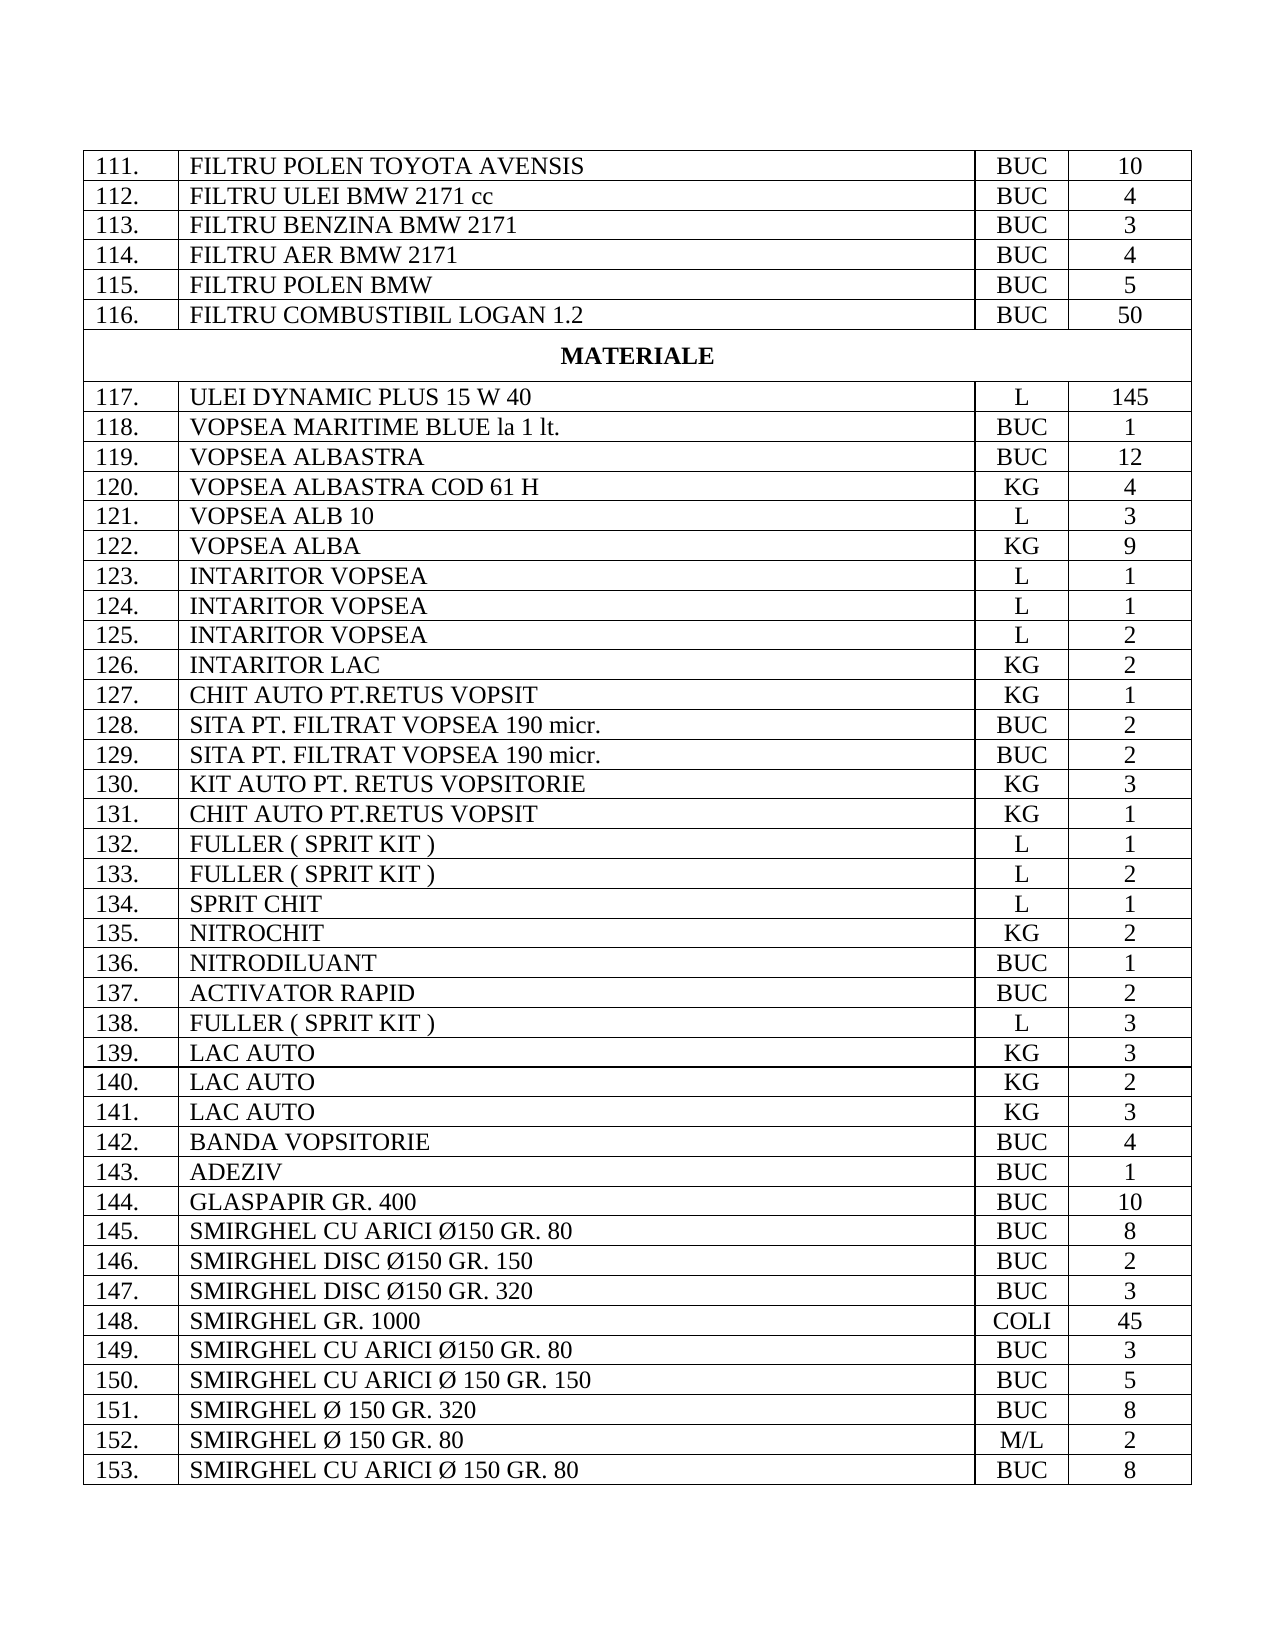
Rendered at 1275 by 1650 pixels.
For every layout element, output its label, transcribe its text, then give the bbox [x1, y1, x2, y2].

table_cell BUC [976, 1365, 1068, 1394]
table_cell [84, 829, 178, 858]
table_cell BUC [976, 1127, 1068, 1156]
table_cell [84, 412, 178, 441]
table_cell BUC [976, 442, 1068, 471]
table_cell SITA PT. FILTRAT VOPSEA 190 micr. [179, 710, 974, 739]
table_cell CHIT AUTO PT.RETUS VOPSIT [179, 680, 974, 709]
table_cell FILTRU COMBUSTIBIL LOGAN 1.2 [179, 300, 974, 329]
table_cell BUC [976, 211, 1068, 239]
table_cell LAC AUTO [179, 1097, 974, 1126]
table_cell 45 [1069, 1306, 1191, 1334]
table_cell [84, 240, 178, 269]
table_cell 8 [1069, 1395, 1191, 1424]
table_cell 50 [1069, 300, 1191, 329]
table_cell L [976, 501, 1068, 530]
table_cell 1 [1069, 1157, 1191, 1186]
table_cell BUC [976, 710, 1068, 739]
table_cell [84, 531, 178, 560]
table_cell 1 [1069, 561, 1191, 590]
table_cell [84, 151, 178, 180]
table_cell FILTRU POLEN BMW [179, 270, 974, 299]
table_cell 8 [1069, 1455, 1191, 1483]
table_cell [84, 1365, 178, 1394]
table_cell [84, 1216, 178, 1245]
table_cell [179, 1455, 974, 1483]
table_cell SMIRGHEL Ø 150 GR. 80 [179, 1425, 974, 1454]
table_cell 1 [1069, 889, 1191, 917]
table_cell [179, 151, 974, 180]
table_cell 3 [1069, 211, 1191, 239]
table_cell [84, 740, 178, 768]
table_cell SMIRGHEL DISC Ø150 GR. 320 [179, 1276, 974, 1305]
table_cell BUC [976, 948, 1068, 977]
table_cell [84, 501, 178, 530]
table_cell [84, 181, 178, 209]
table_cell 2 [1069, 919, 1191, 947]
table_cell BUC [976, 1157, 1068, 1186]
table_cell BUC [976, 978, 1068, 1007]
table_cell FILTRU ULEI BMW 2171 cc [179, 181, 974, 209]
table_cell 1 [1069, 680, 1191, 709]
table_cell ADEZIV [179, 1157, 974, 1186]
table_cell 5 [1069, 1365, 1191, 1394]
table_cell [84, 472, 178, 500]
table_cell KG [976, 799, 1068, 828]
table_cell [84, 799, 178, 828]
table_cell FILTRU AER BMW 2171 [179, 240, 974, 269]
table_cell 5 [1069, 270, 1191, 299]
table_cell L [976, 889, 1068, 917]
table_cell [84, 1306, 178, 1334]
table_cell 1 [1069, 948, 1191, 977]
table_cell KG [976, 770, 1068, 798]
table_cell BUC [976, 151, 1068, 180]
table_cell [84, 591, 178, 619]
table_cell 2 [1069, 1425, 1191, 1454]
table_cell BUC [976, 1336, 1068, 1364]
table_cell L [976, 859, 1068, 888]
table_cell 4 [1069, 472, 1191, 500]
table_cell 2 [1069, 859, 1191, 888]
table_cell 2 [1069, 1068, 1191, 1096]
table_cell ULEI DYNAMIC PLUS 15 W 40 [179, 382, 974, 411]
table_cell 2 [1069, 978, 1191, 1007]
table_cell BUC [976, 740, 1068, 768]
table_cell 2 [1069, 621, 1191, 649]
table_cell 4 [1069, 240, 1191, 269]
table_cell NITRODILUANT [179, 948, 974, 977]
table_cell SMIRGHEL GR. 1000 [179, 1306, 974, 1334]
table_cell 2 [1069, 650, 1191, 679]
table_cell FULLER ( SPRIT KIT ) [179, 829, 974, 858]
table_cell [84, 561, 178, 590]
table_cell 3 [1069, 1336, 1191, 1364]
table_cell [84, 1127, 178, 1156]
table_cell VOPSEA MARITIME BLUE la 1 lt. [179, 412, 974, 441]
table_cell KG [976, 472, 1068, 500]
table_cell [84, 1276, 178, 1305]
table_cell FILTRU BENZINA BMW 2171 [179, 211, 974, 239]
table_cell CHIT AUTO PT.RETUS VOPSIT [179, 799, 974, 828]
table_cell 145 [1069, 382, 1191, 411]
table_cell SMIRGHEL Ø 150 GR. 320 [179, 1395, 974, 1424]
table_cell GLASPAPIR GR. 400 [179, 1187, 974, 1215]
table_cell [84, 859, 178, 888]
table_cell SMIRGHEL CU ARICI Ø150 GR. 80 [179, 1216, 974, 1245]
table_cell 4 [1069, 181, 1191, 209]
table_cell 10 [1069, 1187, 1191, 1215]
table_cell [84, 1008, 178, 1037]
table_cell SMIRGHEL DISC Ø150 GR. 150 [179, 1246, 974, 1275]
table_cell M/L [976, 1425, 1068, 1454]
table_cell L [976, 621, 1068, 649]
table_cell FULLER ( SPRIT KIT ) [179, 1008, 974, 1037]
table_cell L [976, 1008, 1068, 1037]
table_cell BUC [976, 1216, 1068, 1245]
table_cell [84, 978, 178, 1007]
table_cell LAC AUTO [179, 1068, 974, 1096]
table_cell KG [976, 1038, 1068, 1066]
table_cell 12 [1069, 442, 1191, 471]
table_cell [84, 1187, 178, 1215]
table_cell NITROCHIT [179, 919, 974, 947]
table_cell BUC [976, 412, 1068, 441]
table_cell KG [976, 1068, 1068, 1096]
table_cell [84, 889, 178, 917]
table_cell BUC [976, 240, 1068, 269]
table_cell KG [976, 919, 1068, 947]
table_cell 1 [1069, 829, 1191, 858]
table_cell INTARITOR VOPSEA [179, 561, 974, 590]
table_cell 3 [1069, 1276, 1191, 1305]
table_cell BUC [976, 1395, 1068, 1424]
table_cell [84, 1425, 178, 1454]
table_cell [84, 300, 178, 329]
table_cell VOPSEA ALB 10 [179, 501, 974, 530]
table_cell 8 [1069, 1216, 1191, 1245]
table_cell [84, 770, 178, 798]
table_cell [84, 948, 178, 977]
table_cell SMIRGHEL CU ARICI Ø 150 GR. 150 [179, 1365, 974, 1394]
table_cell 2 [1069, 1246, 1191, 1275]
table_cell [84, 1038, 178, 1066]
table_cell LAC AUTO [179, 1038, 974, 1066]
table_cell BUC [976, 1246, 1068, 1275]
table_cell [84, 1246, 178, 1275]
table_cell 2 [1069, 710, 1191, 739]
table_cell L [976, 561, 1068, 590]
table_cell KG [976, 531, 1068, 560]
table_cell 1 [1069, 799, 1191, 828]
table_cell [84, 650, 178, 679]
table_cell INTARITOR VOPSEA [179, 591, 974, 619]
table_cell L [976, 829, 1068, 858]
table_cell FULLER ( SPRIT KIT ) [179, 859, 974, 888]
table_cell [84, 710, 178, 739]
table_cell [84, 1336, 178, 1364]
table_cell MATERIALE [84, 330, 1191, 381]
table_cell [84, 1068, 178, 1096]
table_cell 2 [1069, 740, 1191, 768]
table_cell 1 [1069, 412, 1191, 441]
table_cell BUC [976, 1276, 1068, 1305]
table_cell VOPSEA ALBA [179, 531, 974, 560]
table_cell BUC [976, 300, 1068, 329]
table_cell [84, 270, 178, 299]
table_cell BANDA VOPSITORIE [179, 1127, 974, 1156]
table_cell [84, 1455, 178, 1483]
table_cell 3 [1069, 1008, 1191, 1037]
table_cell BUC [976, 1187, 1068, 1215]
table_cell 3 [1069, 1097, 1191, 1126]
table_cell SMIRGHEL CU ARICI Ø150 GR. 80 [179, 1336, 974, 1364]
table_cell KG [976, 650, 1068, 679]
table_cell SPRIT CHIT [179, 889, 974, 917]
table_cell [84, 382, 178, 411]
table_cell 4 [1069, 1127, 1191, 1156]
table_cell KIT AUTO PT. RETUS VOPSITORIE [179, 770, 974, 798]
table_cell KG [976, 680, 1068, 709]
table_cell COLI [976, 1306, 1068, 1334]
table_cell [84, 211, 178, 239]
table_cell 1 [1069, 591, 1191, 619]
table_cell KG [976, 1097, 1068, 1126]
table_cell [84, 621, 178, 649]
table_cell INTARITOR VOPSEA [179, 621, 974, 649]
table_cell 10 [1069, 151, 1191, 180]
table_cell 3 [1069, 501, 1191, 530]
table_cell ACTIVATOR RAPID [179, 978, 974, 1007]
table_cell BUC [976, 181, 1068, 209]
table_cell [84, 1097, 178, 1126]
table_cell [84, 1157, 178, 1186]
table_cell 9 [1069, 531, 1191, 560]
table_cell BUC [976, 270, 1068, 299]
table_cell 3 [1069, 770, 1191, 798]
table_cell VOPSEA ALBASTRA COD 61 H [179, 472, 974, 500]
table_cell VOPSEA ALBASTRA [179, 442, 974, 471]
table_cell L [976, 591, 1068, 619]
table_cell 3 [1069, 1038, 1191, 1066]
table_cell SITA PT. FILTRAT VOPSEA 190 micr. [179, 740, 974, 768]
table_cell BUC [976, 1455, 1068, 1483]
table_cell L [976, 382, 1068, 411]
table_cell [84, 442, 178, 471]
table_cell INTARITOR LAC [179, 650, 974, 679]
table_cell [84, 919, 178, 947]
table_cell [84, 1395, 178, 1424]
table_cell [84, 680, 178, 709]
